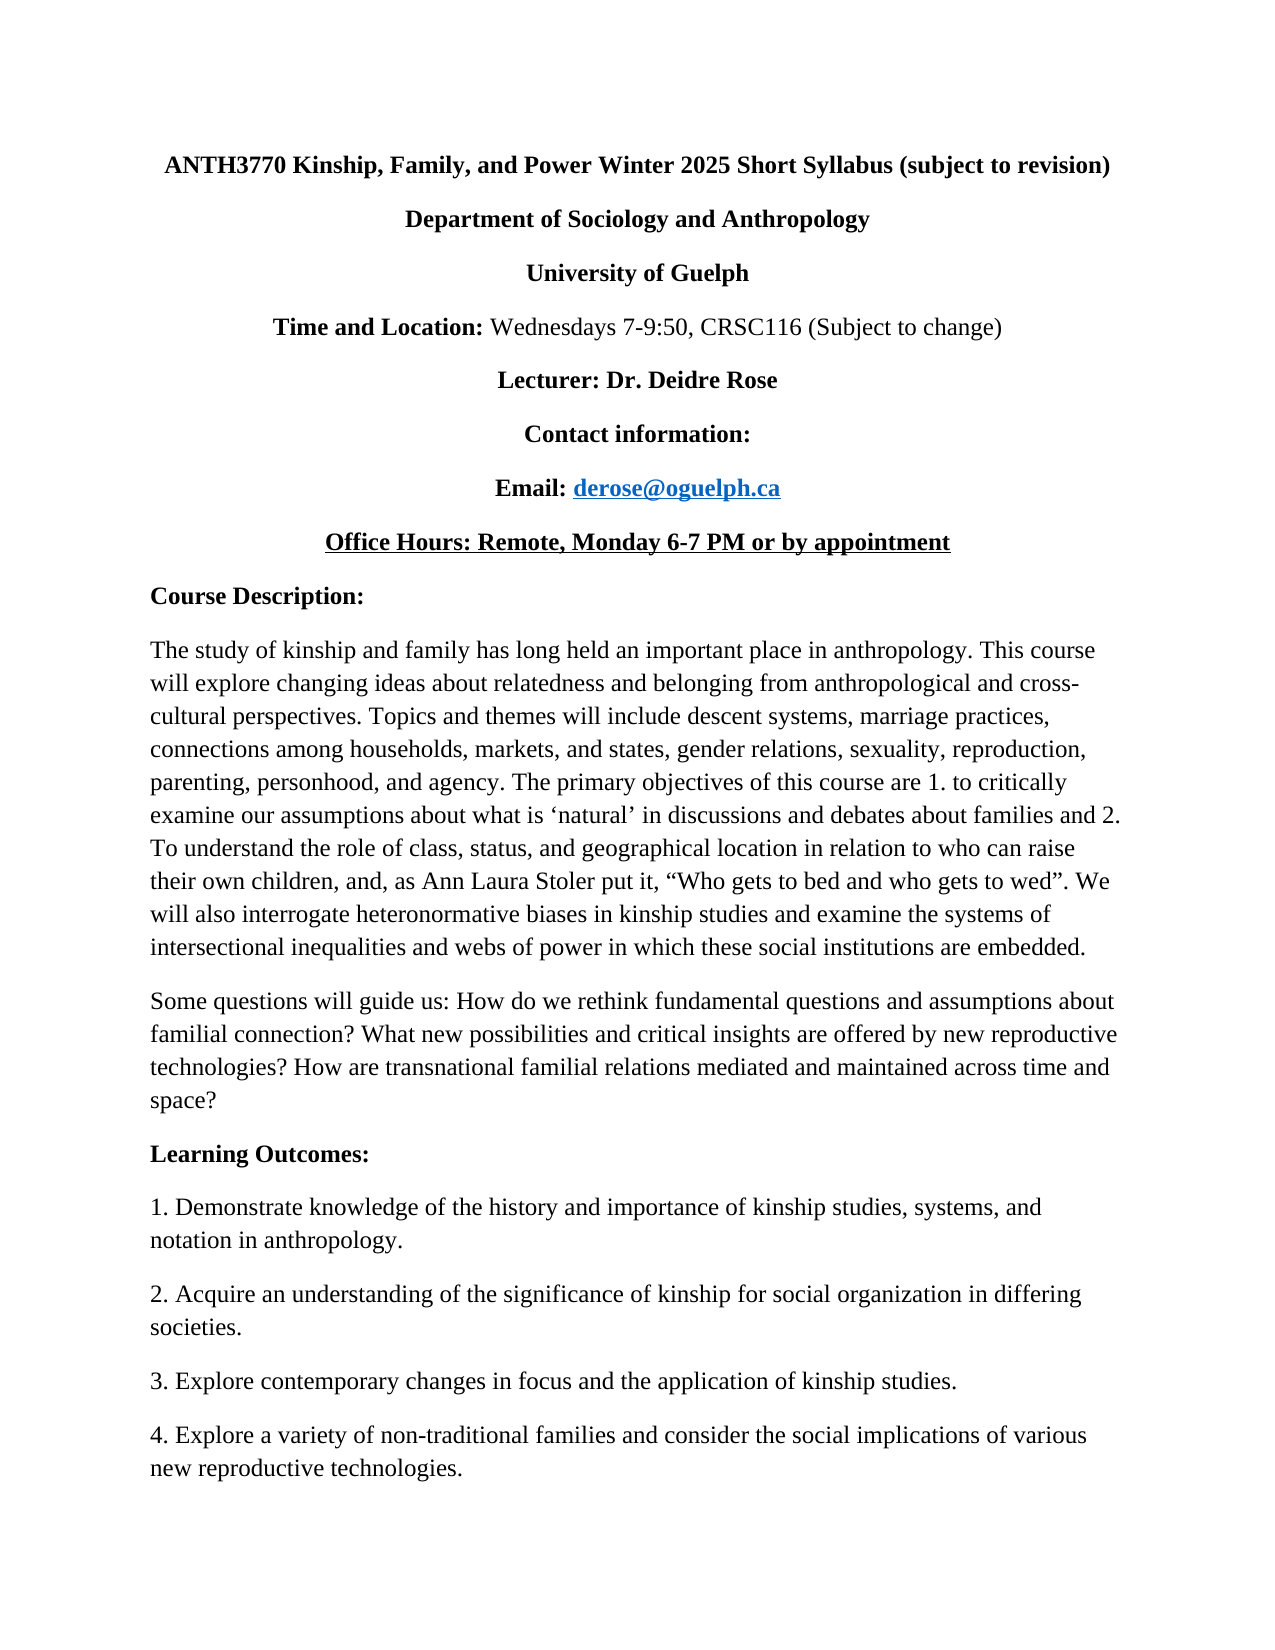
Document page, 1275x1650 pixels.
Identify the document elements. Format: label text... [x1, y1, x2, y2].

text Email: derose@oguelph.ca [150, 473, 1125, 502]
text Contact information: [150, 419, 1125, 448]
text Learning Outcomes: [150, 1139, 1125, 1167]
text Some questions will guide us: How do we rethink fundamental questions and assumptions about familial connection? What new possibilities and critical insights are offered by new reproductive technologies? How are transnational familial relations mediated and maintained across time and space? [150, 986, 1125, 1113]
text University of Guelph [150, 258, 1125, 286]
text 4. Explore a variety of non-traditional families and consider the social implications of various new reproductive technologies. [150, 1420, 1125, 1482]
text Office Hours: Remote, Monday 6-7 PM or by appointment [150, 527, 1125, 556]
text Time and Location: Wednesdays 7-9:50, CRSC116 (Subject to change) [150, 312, 1125, 340]
text Department of Sociology and Anthropology [150, 204, 1125, 233]
text Course Description: [150, 581, 1125, 609]
text ANTH3770 Kinship, Family, and Power Winter 2025 Short Syllabus (subject to revision) [150, 150, 1125, 179]
text Lecturer: Dr. Deidre Rose [150, 365, 1125, 394]
text The study of kinship and family has long held an important place in anthropology. This course will explore changing ideas about relatedness and belonging from anthropological and cross-cultural perspectives. Topics and themes will include descent systems, marriage practices, connections among households, markets, and states, gender relations, sexuality, reproduction, parenting, personhood, and agency. The primary objectives of this course are 1. to critically examine our assumptions about what is ‘natural’ in discussions and debates about families and 2. To understand the role of class, status, and geographical location in relation to who can raise their own children, and, as Ann Laura Stoler put it, “Who gets to bed and who gets to wed”. We will also interrogate heteronormative biases in kinship studies and examine the systems of intersectional inequalities and webs of power in which these social institutions are embedded. [150, 635, 1125, 961]
text 1. Demonstrate knowledge of the history and importance of kinship studies, systems, and notation in anthropology. [150, 1192, 1125, 1254]
text 3. Explore contemporary changes in focus and the application of kinship studies. [150, 1366, 1125, 1395]
text 2. Acquire an understanding of the significance of kinship for social organization in differing societies. [150, 1279, 1125, 1341]
